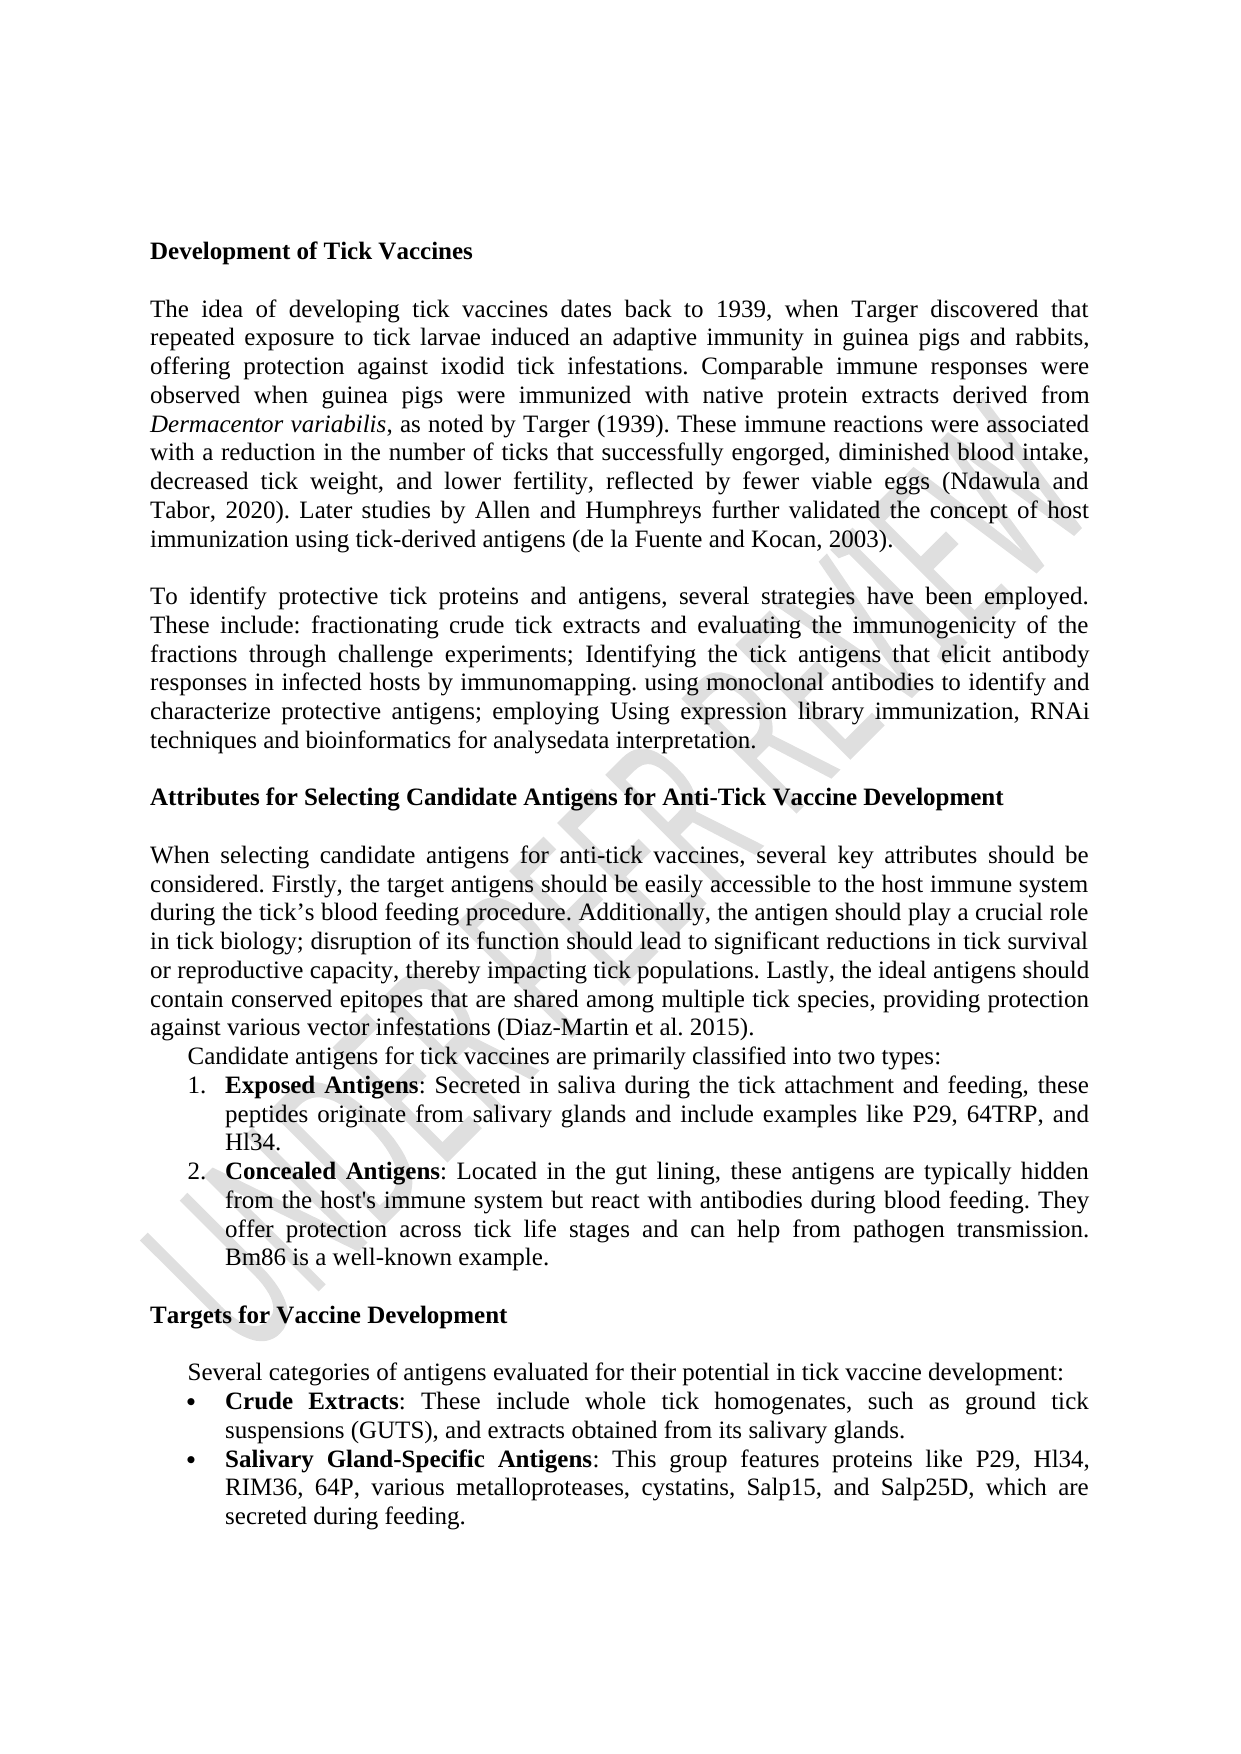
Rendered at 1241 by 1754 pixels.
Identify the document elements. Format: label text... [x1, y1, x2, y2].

list Salivary Gland-Specific Antigens: This group features proteins like P29, Hl34, RIM36, 64P, various metalloproteases, cystatins, Salp15, and Salp25D, which are secreted during feeding. [187, 1444, 1090, 1530]
text Targets for Vaccine Development [150, 1300, 1090, 1329]
list Concealed Antigens: Located in the gut lining, these antigens are typically hidden from the host's immune system but react with antibodies during blood feeding. They offer protection across tick life stages and can help from pathogen transmission. Bm86 is a well-known example. [187, 1156, 1090, 1271]
text When selecting candidate antigens for anti-tick vaccines, several key attributes should be considered. Firstly, the target antigens should be easily accessible to the host immune system during the tick’s blood feeding procedure. Additionally, the antigen should play a crucial role in tick biology; disruption of its function should lead to significant reductions in tick survival or reproductive capacity, thereby impacting tick populations. Lastly, the ideal antigens should contain conserved epitopes that are shared among multiple tick species, providing protection against various vector infestations (Diaz-Martin et al. 2015). [150, 840, 1090, 1041]
text To identify protective tick proteins and antigens, several strategies have been employed. These include: fractionating crude tick extracts and evaluating the immunogenicity of the fractions through challenge experiments; Identifying the tick antigens that elicit antibody responses in infected hosts by immunomapping. using monoclonal antibodies to identify and characterize protective antigens; employing Using expression library immunization, RNAi techniques and bioinformatics for analysedata interpretation. [150, 581, 1090, 754]
list Crude Extracts: These include whole tick homogenates, such as ground tick suspensions (GUTS), and extracts obtained from its salivary glands. [187, 1386, 1090, 1444]
text Attributes for Selecting Candidate Antigens for Anti-Tick Vaccine Development [150, 782, 1090, 811]
text Candidate antigens for tick vaccines are primarily classified into two types: [106, 1041, 1090, 1070]
text Development of Tick Vaccines [150, 236, 1090, 265]
text Several categories of antigens evaluated for their potential in tick vaccine development: [106, 1357, 1090, 1386]
text The idea of developing tick vaccines dates back to 1939, when Targer discovered that repeated exposure to tick larvae induced an adaptive immunity in guinea pigs and rabbits, offering protection against ixodid tick infestations. Comparable immune responses were observed when guinea pigs were immunized with native protein extracts derived from Dermacentor variabilis, as noted by Targer (1939). These immune reactions were associated with a reduction in the number of ticks that successfully engorged, diminished blood intake, decreased tick weight, and lower fertility, reflected by fewer viable eggs (Ndawula and Tabor, 2020). Later studies by Allen and Humphreys further validated the concept of host immunization using tick-derived antigens (de la Fuente and Kocan, 2003). [150, 294, 1090, 552]
list Exposed Antigens: Secreted in saliva during the tick attachment and feeding, these peptides originate from salivary glands and include examples like P29, 64TRP, and Hl34. [187, 1070, 1090, 1156]
